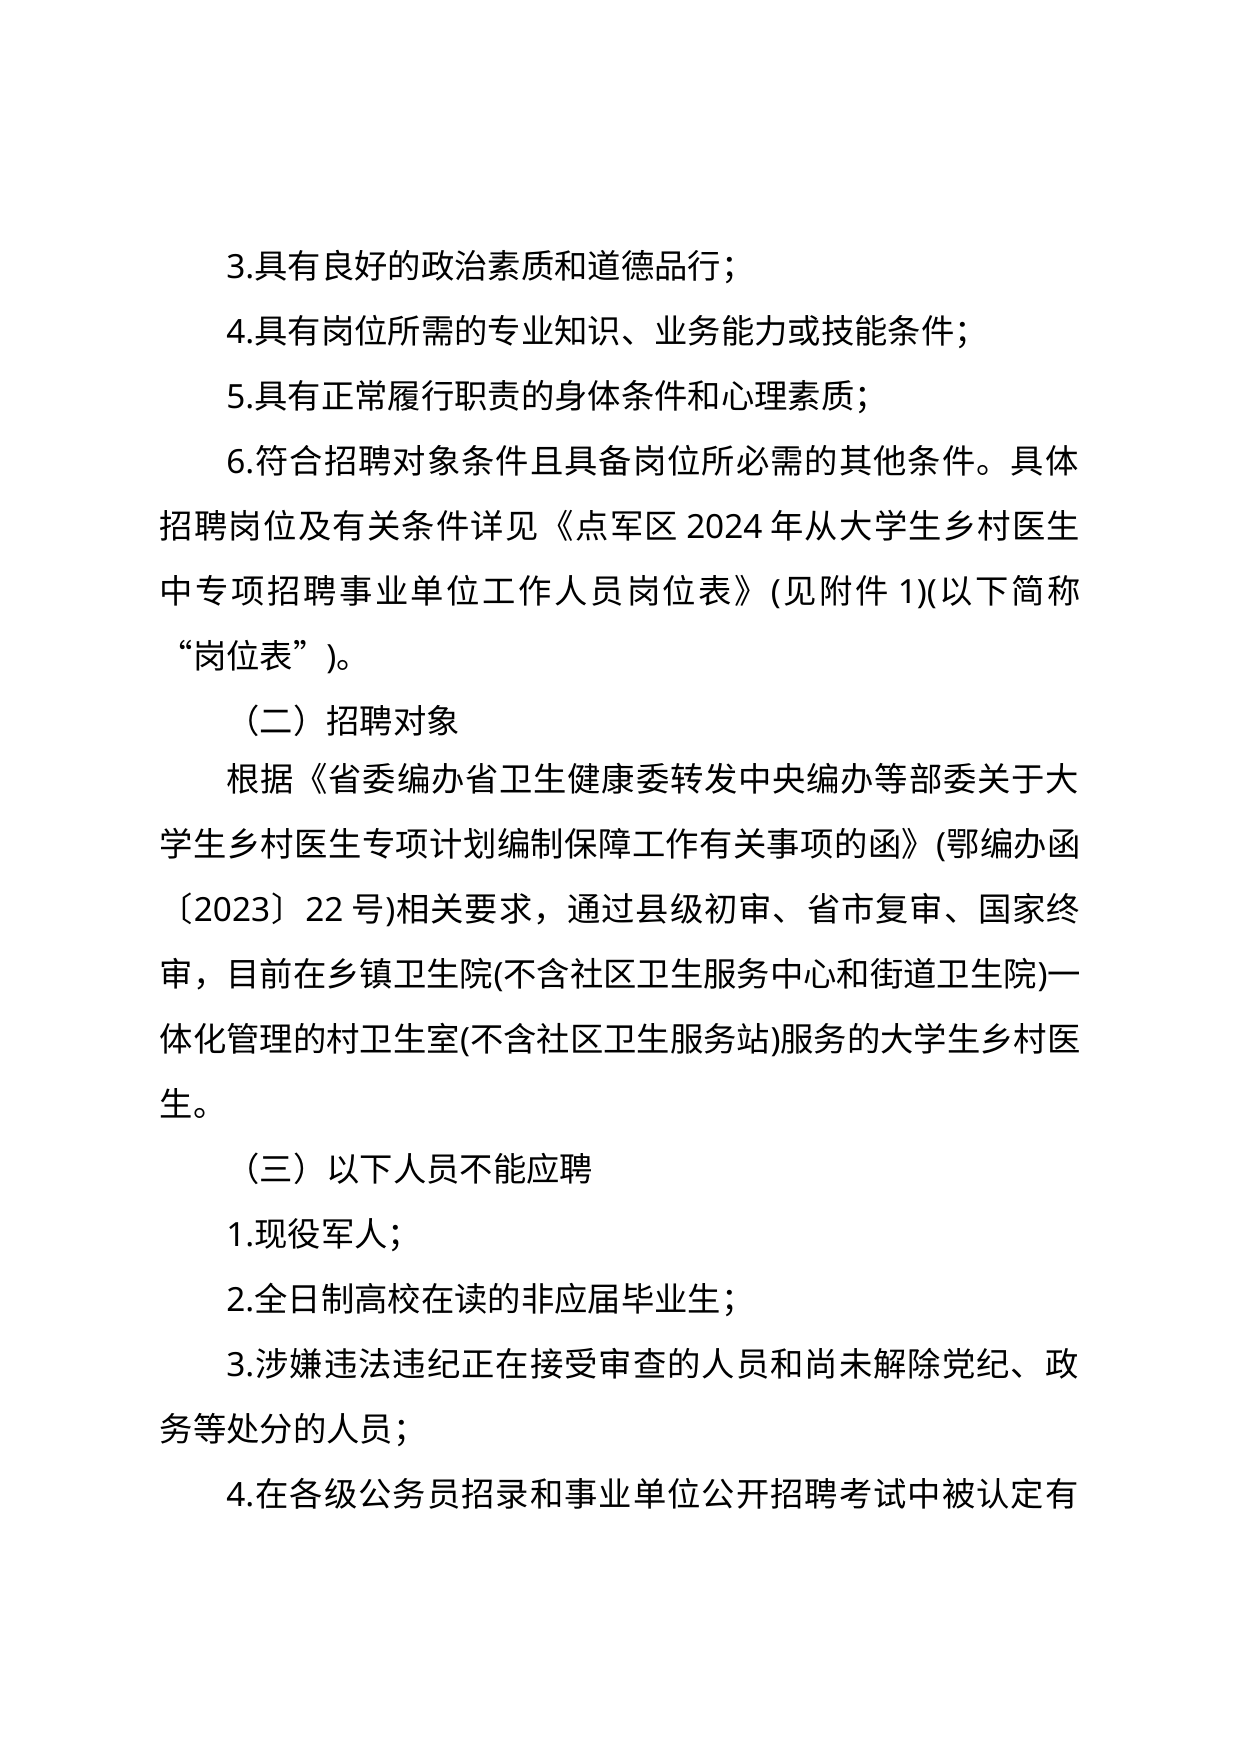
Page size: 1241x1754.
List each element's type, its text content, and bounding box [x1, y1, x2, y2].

text 3.具有良好的政治素质和道德品行； [159, 231, 1081, 296]
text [159, 1460, 1081, 1525]
text （三）以下人员不能应聘 [159, 1135, 1081, 1200]
text 3.涉嫌违法违纪正在接受审查的人员和尚未解除党纪、政务等处分的人员； [159, 1330, 1081, 1460]
text 5.具有正常履行职责的身体条件和心理素质； [159, 361, 1081, 426]
text 4.具有岗位所需的专业知识、业务能力或技能条件； [159, 296, 1081, 361]
text 根据《省委编办省卫生健康委转发中央编办等部委关于大学生乡村医生专项计划编制保障工作有关事项的函》(鄂编办函〔2023〕22号)相关要求，通过县级初审、省市复审、国家终审，目前在乡镇卫生院(不含社区卫生服务中心和街道卫生院)一体化管理的村卫生室(不含社区卫生服务站)服务的大学生乡村医生。 [159, 745, 1081, 1135]
text （二）招聘对象 [159, 686, 1081, 745]
text 1.现役军人； [159, 1200, 1081, 1265]
text 6.符合招聘对象条件且具备岗位所必需的其他条件。具体招聘岗位及有关条件详见《点军区2024年从大学生乡村医生中专项招聘事业单位工作人员岗位表》(见附件1)(以下简称“岗位表”)。 [159, 426, 1081, 686]
text 2.全日制高校在读的非应届毕业生； [159, 1265, 1081, 1330]
